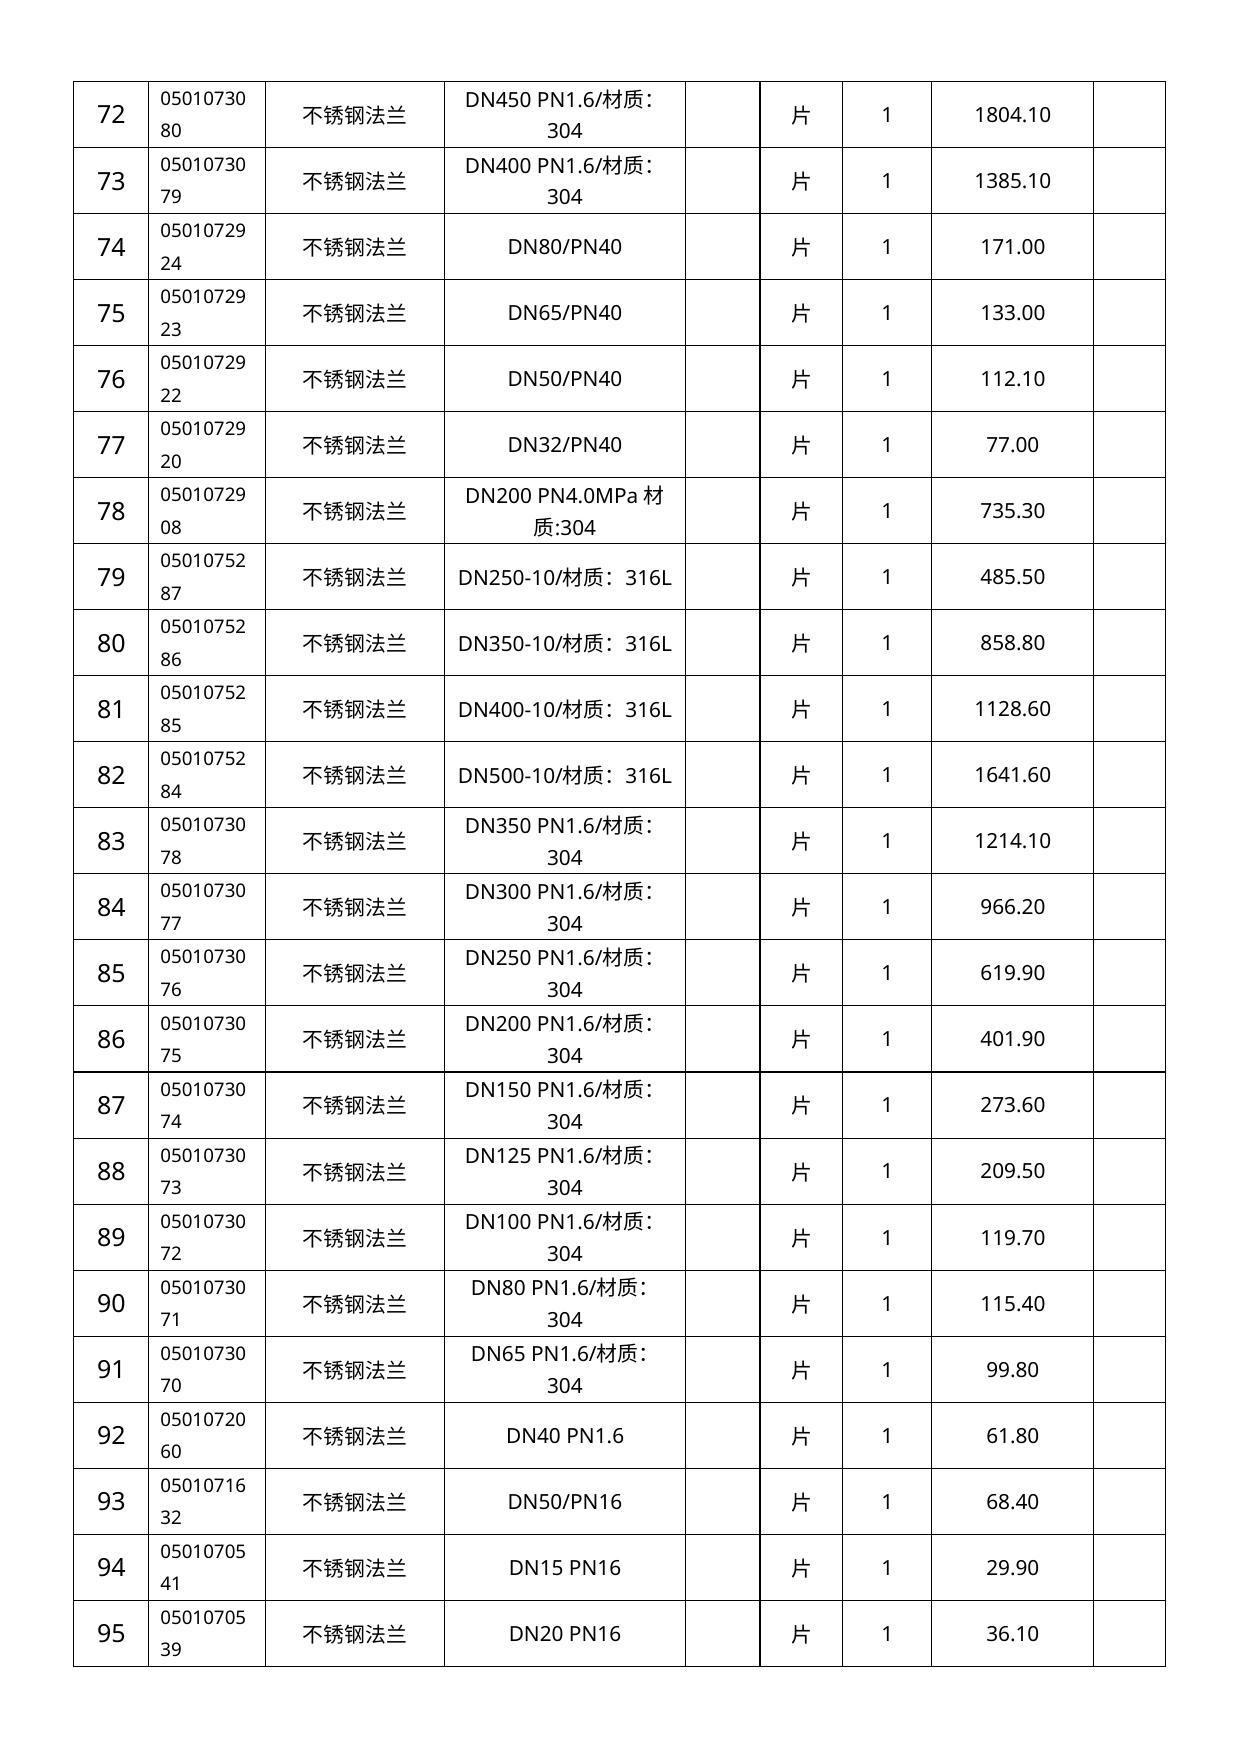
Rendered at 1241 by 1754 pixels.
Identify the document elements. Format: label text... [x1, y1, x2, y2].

table_cell 0501073076 [149, 940, 265, 1005]
table_cell [686, 676, 759, 741]
table_cell 片 [761, 214, 842, 279]
table_cell DN200 PN4.0MPa 材质:304 [445, 478, 685, 543]
table_cell 1 [843, 1006, 931, 1071]
table_cell 不锈钢法兰 [266, 808, 444, 873]
table_cell 不锈钢法兰 [266, 82, 444, 147]
table_cell 不锈钢法兰 [266, 148, 444, 213]
table_cell 片 [761, 874, 842, 939]
table_cell DN450 PN1.6/材质：304 [445, 82, 685, 147]
table_cell 89 [74, 1205, 148, 1269]
table_cell [686, 82, 759, 147]
table_cell 片 [761, 544, 842, 609]
table_cell 不锈钢法兰 [266, 280, 444, 345]
table_cell 115.40 [932, 1271, 1093, 1336]
table_cell 1 [843, 1271, 931, 1336]
table_cell 68.40 [932, 1469, 1093, 1534]
table_cell 不锈钢法兰 [266, 1006, 444, 1071]
table_cell 不锈钢法兰 [266, 544, 444, 609]
table_cell 片 [761, 1139, 842, 1203]
table_cell 片 [761, 1403, 842, 1468]
table_cell [1094, 280, 1165, 345]
table_cell [686, 280, 759, 345]
table_cell [686, 346, 759, 411]
table_cell 77.00 [932, 412, 1093, 477]
table_cell 不锈钢法兰 [266, 1535, 444, 1600]
table_cell 0501072924 [149, 214, 265, 279]
table_cell [1094, 148, 1165, 213]
table_cell 80 [74, 610, 148, 675]
table_cell 90 [74, 1271, 148, 1336]
table_cell 1 [843, 214, 931, 279]
table_cell DN500-10/材质：316L [445, 742, 685, 807]
table_cell 1385.10 [932, 148, 1093, 213]
table_cell DN250 PN1.6/材质：304 [445, 940, 685, 1005]
table_cell 1 [843, 412, 931, 477]
table_cell 0501073073 [149, 1139, 265, 1203]
table_cell DN32/PN40 [445, 412, 685, 477]
table_cell [686, 478, 759, 543]
table_cell DN350-10/材质：316L [445, 610, 685, 675]
table_cell 619.90 [932, 940, 1093, 1005]
table_cell [1094, 1337, 1165, 1402]
table_cell [1094, 742, 1165, 807]
table_cell DN350 PN1.6/材质：304 [445, 808, 685, 873]
table_cell [686, 1535, 759, 1600]
table_cell DN20 PN16 [445, 1601, 685, 1666]
table_cell 0501072922 [149, 346, 265, 411]
table_cell [686, 1006, 759, 1071]
table_cell 0501073072 [149, 1205, 265, 1269]
table_cell 1 [843, 1337, 931, 1402]
table_cell 1 [843, 874, 931, 939]
table_cell 片 [761, 346, 842, 411]
table_cell 74 [74, 214, 148, 279]
table_cell [1094, 478, 1165, 543]
table_cell DN80 PN1.6/材质：304 [445, 1271, 685, 1336]
table_cell 0501072908 [149, 478, 265, 543]
table_cell 片 [761, 808, 842, 873]
table_cell 1128.60 [932, 676, 1093, 741]
table_cell 93 [74, 1469, 148, 1534]
table_cell 85 [74, 940, 148, 1005]
table_cell 0501073078 [149, 808, 265, 873]
table_cell 84 [74, 874, 148, 939]
table_cell 1 [843, 544, 931, 609]
table_cell [686, 148, 759, 213]
table_cell 片 [761, 1073, 842, 1137]
table_cell DN200 PN1.6/材质：304 [445, 1006, 685, 1071]
table_cell DN250-10/材质：316L [445, 544, 685, 609]
table_cell 不锈钢法兰 [266, 610, 444, 675]
table_cell 78 [74, 478, 148, 543]
table_cell [1094, 808, 1165, 873]
table_cell 209.50 [932, 1139, 1093, 1203]
table_cell [1094, 676, 1165, 741]
table_cell 不锈钢法兰 [266, 1337, 444, 1402]
table_cell 858.80 [932, 610, 1093, 675]
table_cell DN400-10/材质：316L [445, 676, 685, 741]
table_cell 1 [843, 1403, 931, 1468]
table_cell 77 [74, 412, 148, 477]
table_cell DN150 PN1.6/材质：304 [445, 1073, 685, 1137]
table_cell 76 [74, 346, 148, 411]
table_cell 0501073080 [149, 82, 265, 147]
table_cell 片 [761, 1535, 842, 1600]
table_cell 片 [761, 82, 842, 147]
table_cell 485.50 [932, 544, 1093, 609]
table_cell 片 [761, 1271, 842, 1336]
table_cell [1094, 610, 1165, 675]
table_cell 片 [761, 940, 842, 1005]
table_cell [686, 544, 759, 609]
table_cell [1094, 1073, 1165, 1137]
table_cell 1 [843, 676, 931, 741]
table_cell 94 [74, 1535, 148, 1600]
table_cell 1 [843, 1535, 931, 1600]
table_cell 片 [761, 148, 842, 213]
table_cell [686, 1205, 759, 1269]
table_cell 1 [843, 610, 931, 675]
table_cell 不锈钢法兰 [266, 874, 444, 939]
table_cell DN300 PN1.6/材质：304 [445, 874, 685, 939]
table_cell 112.10 [932, 346, 1093, 411]
table_cell 不锈钢法兰 [266, 1403, 444, 1468]
table_cell [1094, 1403, 1165, 1468]
table_cell [686, 874, 759, 939]
table_cell 401.90 [932, 1006, 1093, 1071]
table_cell 72 [74, 82, 148, 147]
table_cell [686, 1469, 759, 1534]
table_cell 不锈钢法兰 [266, 742, 444, 807]
table_cell [686, 1271, 759, 1336]
table_cell 1 [843, 940, 931, 1005]
table_cell 片 [761, 742, 842, 807]
table_cell DN400 PN1.6/材质：304 [445, 148, 685, 213]
table_cell 片 [761, 1006, 842, 1071]
table_cell 0501070541 [149, 1535, 265, 1600]
table_cell 1 [843, 1073, 931, 1137]
table_cell [686, 808, 759, 873]
table_cell 0501072920 [149, 412, 265, 477]
table_cell 1 [843, 280, 931, 345]
table_cell 1804.10 [932, 82, 1093, 147]
table_cell DN15 PN16 [445, 1535, 685, 1600]
table_cell [1094, 1535, 1165, 1600]
table_cell [686, 1403, 759, 1468]
table_cell 0501073071 [149, 1271, 265, 1336]
table_cell [686, 742, 759, 807]
table_cell 87 [74, 1073, 148, 1137]
table_cell 79 [74, 544, 148, 609]
table_cell 1 [843, 1205, 931, 1269]
table_cell [1094, 1006, 1165, 1071]
table_cell 片 [761, 610, 842, 675]
table_cell 0501073079 [149, 148, 265, 213]
table_cell 1 [843, 82, 931, 147]
table_cell [1094, 214, 1165, 279]
table_cell 0501073075 [149, 1006, 265, 1071]
table_cell [1094, 1469, 1165, 1534]
table_cell 不锈钢法兰 [266, 676, 444, 741]
table_cell 不锈钢法兰 [266, 214, 444, 279]
table_cell 0501075287 [149, 544, 265, 609]
table_cell 91 [74, 1337, 148, 1402]
table_cell 1 [843, 478, 931, 543]
table_cell 83 [74, 808, 148, 873]
table_cell [1094, 940, 1165, 1005]
table_cell 36.10 [932, 1601, 1093, 1666]
table_cell [1094, 544, 1165, 609]
table_cell [1094, 1139, 1165, 1203]
table_cell 86 [74, 1006, 148, 1071]
table_cell DN80/PN40 [445, 214, 685, 279]
table_cell 不锈钢法兰 [266, 1205, 444, 1269]
table_cell DN50/PN40 [445, 346, 685, 411]
table_cell 1 [843, 808, 931, 873]
table_cell 片 [761, 676, 842, 741]
table_cell 273.60 [932, 1073, 1093, 1137]
table_cell 29.90 [932, 1535, 1093, 1600]
table_cell 不锈钢法兰 [266, 478, 444, 543]
table_cell 不锈钢法兰 [266, 1073, 444, 1137]
table_cell 1 [843, 1469, 931, 1534]
table_cell 88 [74, 1139, 148, 1203]
table_cell DN100 PN1.6/材质：304 [445, 1205, 685, 1269]
table_cell 片 [761, 478, 842, 543]
table_cell 1 [843, 346, 931, 411]
table_cell [1094, 1205, 1165, 1269]
table_cell 119.70 [932, 1205, 1093, 1269]
table_cell 133.00 [932, 280, 1093, 345]
table_cell DN65 PN1.6/材质：304 [445, 1337, 685, 1402]
table_cell [1094, 1601, 1165, 1666]
table_cell DN40 PN1.6 [445, 1403, 685, 1468]
table_cell 不锈钢法兰 [266, 1271, 444, 1336]
table_cell 81 [74, 676, 148, 741]
table_cell [1094, 412, 1165, 477]
table_cell [686, 610, 759, 675]
table_cell 不锈钢法兰 [266, 940, 444, 1005]
table_cell [1094, 346, 1165, 411]
table_cell 不锈钢法兰 [266, 412, 444, 477]
table_cell 0501072060 [149, 1403, 265, 1468]
table_cell 片 [761, 1337, 842, 1402]
table_cell 不锈钢法兰 [266, 1139, 444, 1203]
table_cell [686, 1337, 759, 1402]
table_cell 966.20 [932, 874, 1093, 939]
table_cell [686, 412, 759, 477]
table_cell 片 [761, 1205, 842, 1269]
table_cell [686, 214, 759, 279]
table_cell [686, 1073, 759, 1137]
table_cell 1214.10 [932, 808, 1093, 873]
table_cell 不锈钢法兰 [266, 1469, 444, 1534]
table_cell 61.80 [932, 1403, 1093, 1468]
table_cell 0501073070 [149, 1337, 265, 1402]
table_cell 0501070539 [149, 1601, 265, 1666]
table_cell 99.80 [932, 1337, 1093, 1402]
table_cell [686, 1139, 759, 1203]
table_cell 73 [74, 148, 148, 213]
table_cell 1 [843, 1601, 931, 1666]
table_cell 82 [74, 742, 148, 807]
table_cell 不锈钢法兰 [266, 346, 444, 411]
table_cell 0501075285 [149, 676, 265, 741]
table_cell 1 [843, 1139, 931, 1203]
table_cell 0501075286 [149, 610, 265, 675]
table_cell 1 [843, 148, 931, 213]
table_cell 0501071632 [149, 1469, 265, 1534]
table_cell 95 [74, 1601, 148, 1666]
table_cell 92 [74, 1403, 148, 1468]
table_cell 75 [74, 280, 148, 345]
table_cell [1094, 1271, 1165, 1336]
table_cell 1 [843, 742, 931, 807]
table_cell 片 [761, 280, 842, 345]
table_cell 171.00 [932, 214, 1093, 279]
table_cell 735.30 [932, 478, 1093, 543]
table_cell DN65/PN40 [445, 280, 685, 345]
table_cell 0501073077 [149, 874, 265, 939]
table_cell [686, 1601, 759, 1666]
table_cell DN50/PN16 [445, 1469, 685, 1534]
table_cell 片 [761, 1469, 842, 1534]
table_cell [686, 940, 759, 1005]
table_cell 0501072923 [149, 280, 265, 345]
table_cell [1094, 82, 1165, 147]
table_cell 片 [761, 1601, 842, 1666]
table_cell 片 [761, 412, 842, 477]
table_cell 不锈钢法兰 [266, 1601, 444, 1666]
table_cell 0501075284 [149, 742, 265, 807]
table_cell DN125 PN1.6/材质：304 [445, 1139, 685, 1203]
table_cell 0501073074 [149, 1073, 265, 1137]
table_cell [1094, 874, 1165, 939]
table_cell 1641.60 [932, 742, 1093, 807]
